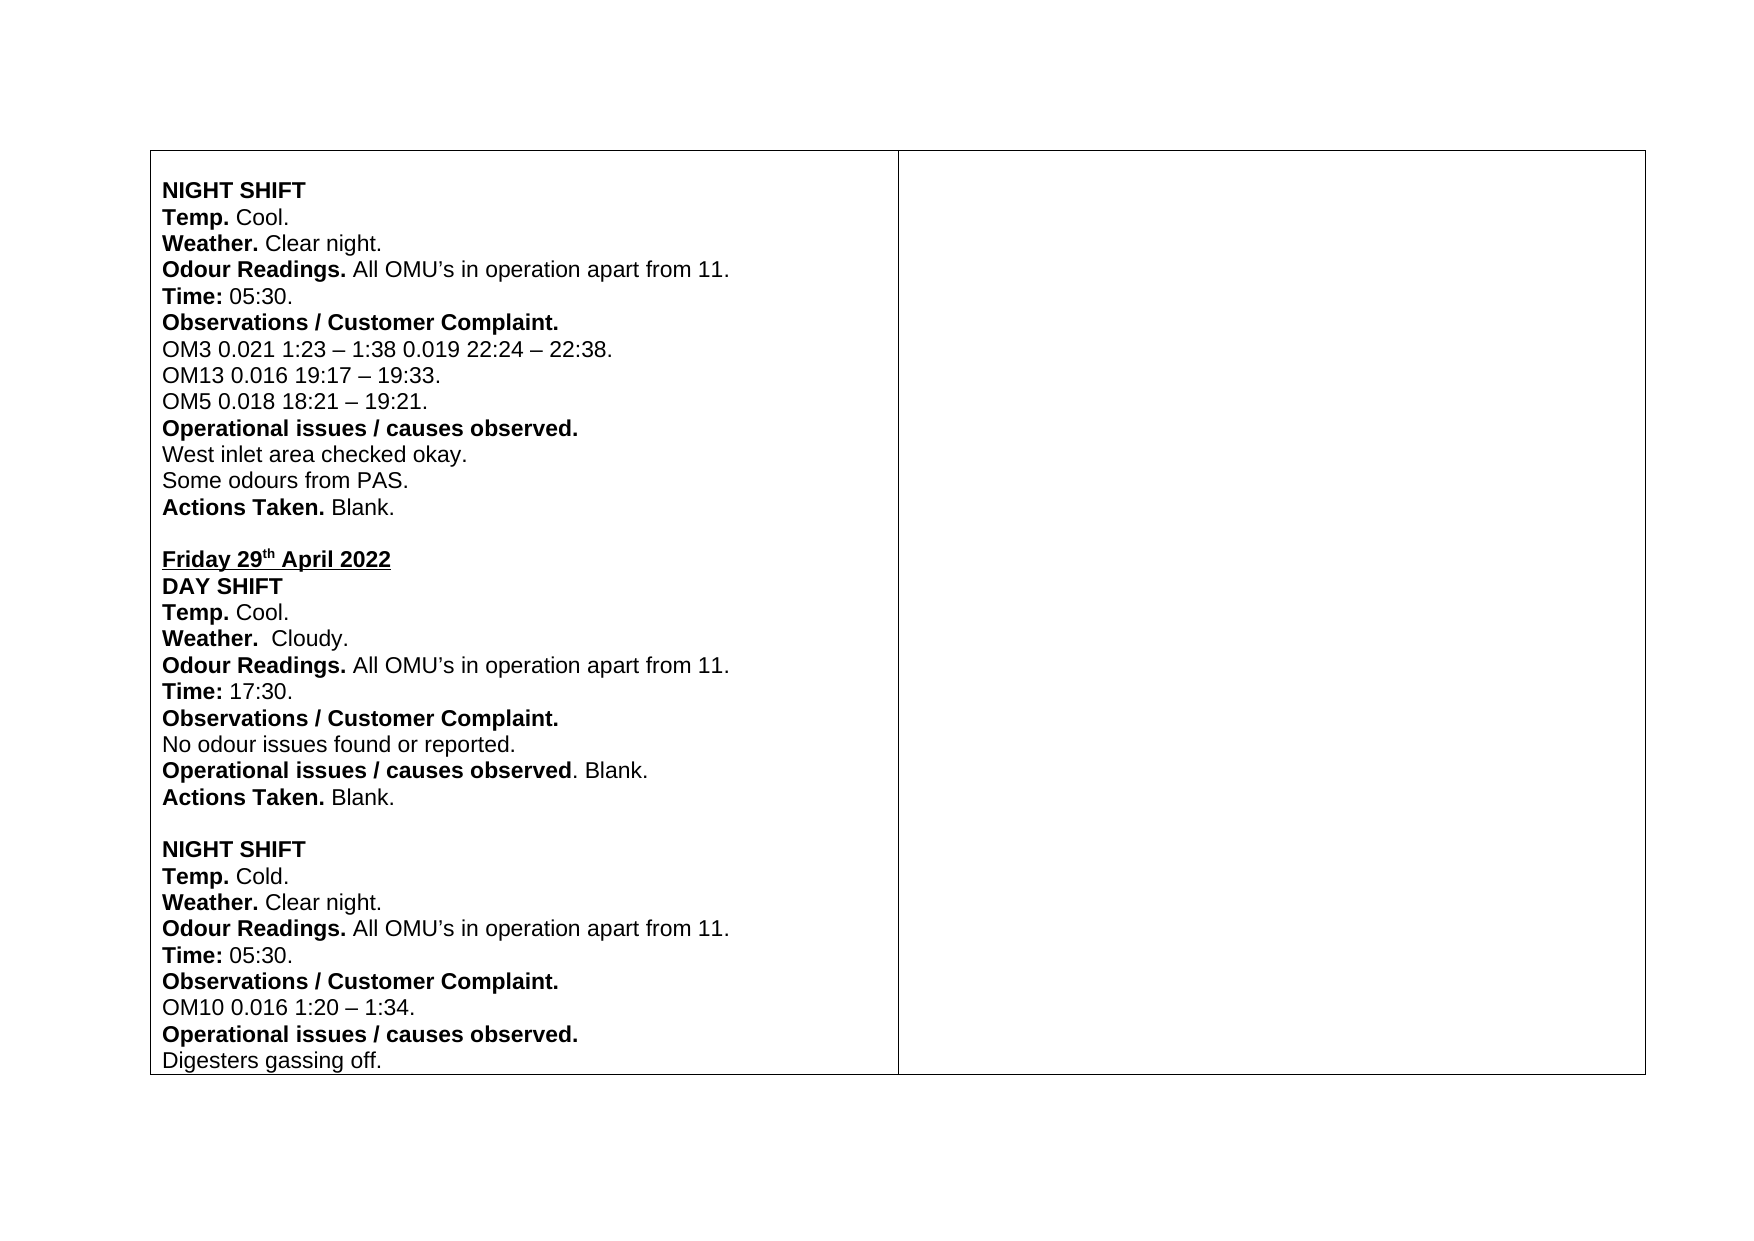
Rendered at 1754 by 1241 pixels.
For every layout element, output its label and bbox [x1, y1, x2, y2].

table_cell [899, 151, 1645, 1073]
table_cell [151, 151, 898, 1073]
